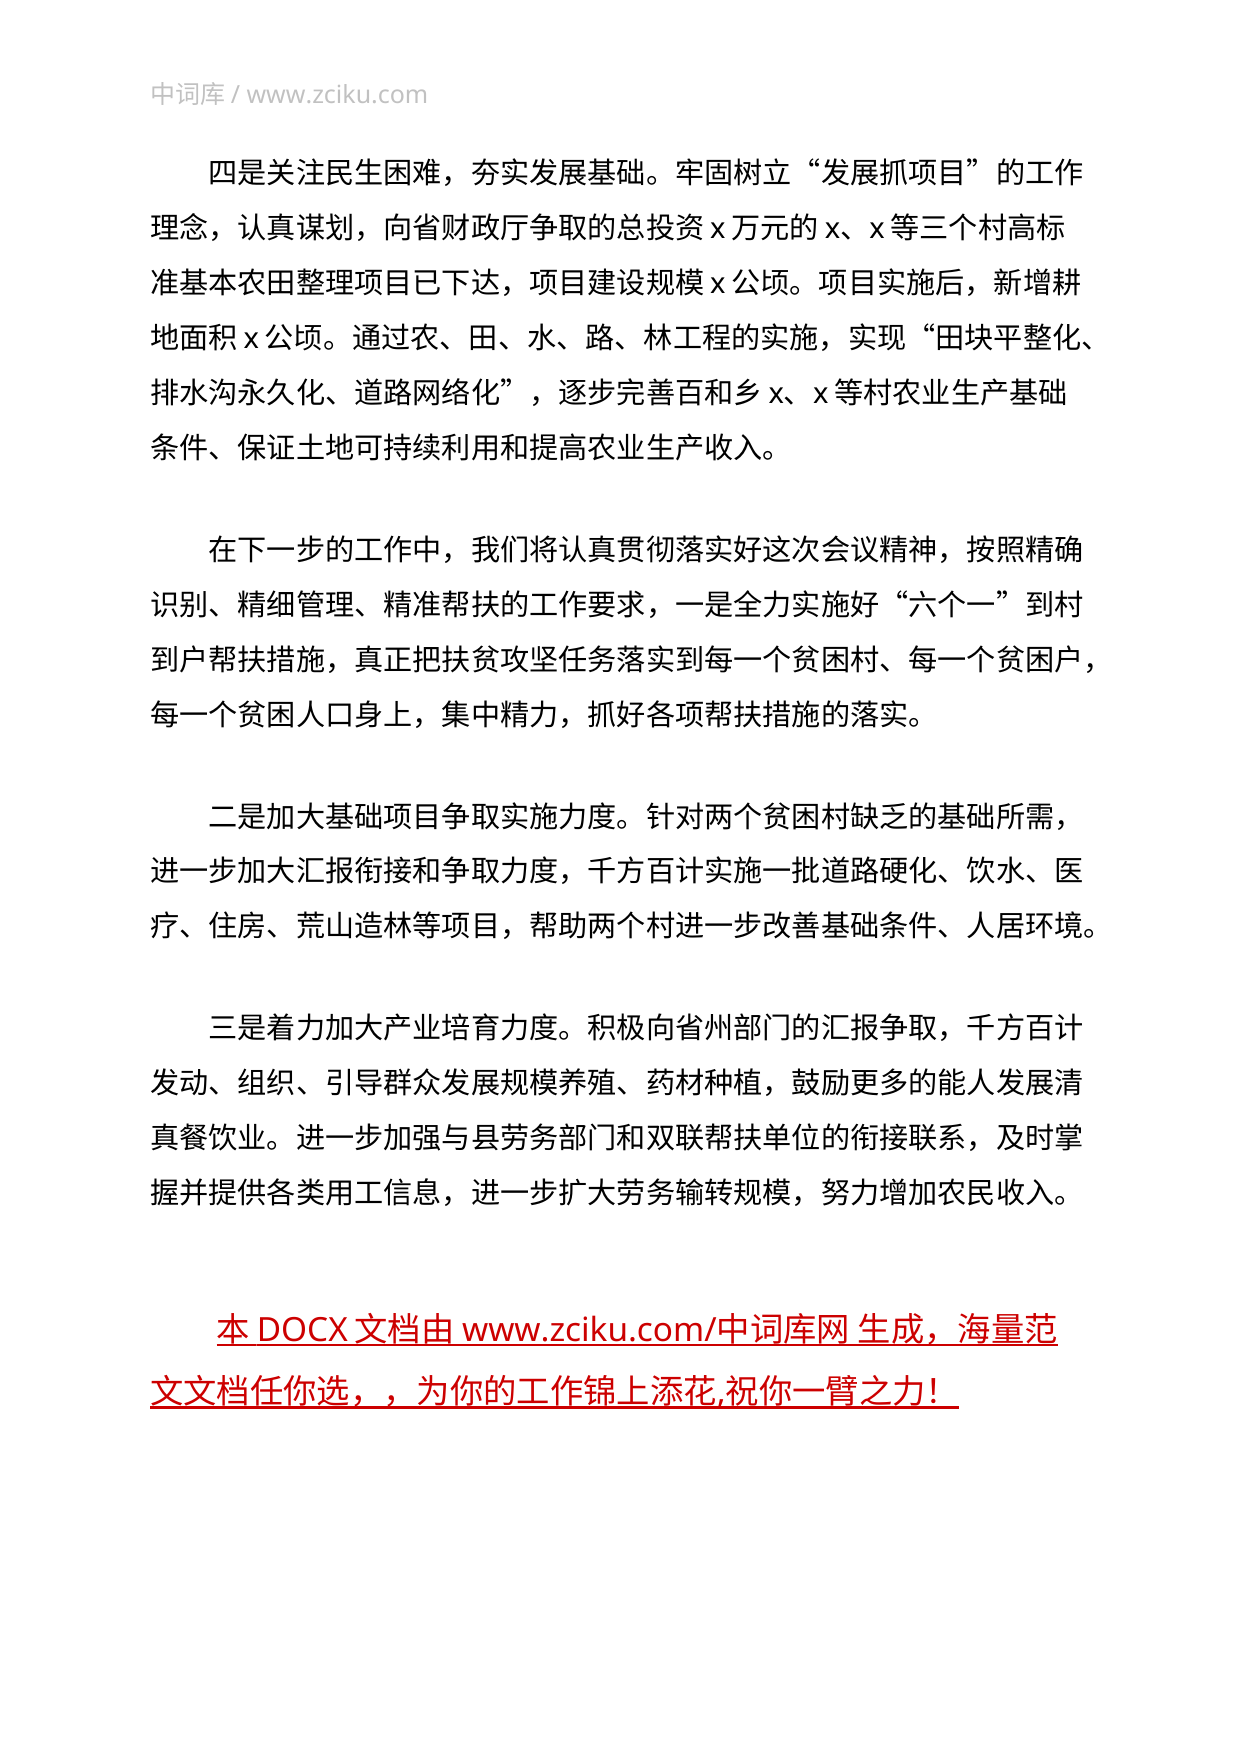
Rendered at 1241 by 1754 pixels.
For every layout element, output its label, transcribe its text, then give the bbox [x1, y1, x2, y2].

text 在下一步的工作中，我们将认真贯彻落实好这次会议精神，按照精确识别、精细管理、精准帮扶的工作要求，一是全力实施好“六个一”到村到户帮扶措施，真正把扶贫攻坚任务落实到每一个贫困村、每一个贫困户，每一个贫困人口身上，集中精力，抓好各项帮扶措施的落实。 [150, 527, 1090, 734]
text 三是着力加大产业培育力度。积极向省州部门的汇报争取，千方百计发动、组织、引导群众发展规模养殖、药材种植，鼓励更多的能人发展清真餐饮业。进一步加强与县劳务部门和双联帮扶单位的衔接联系，及时掌握并提供各类用工信息，进一步扩大劳务输转规模，努力增加农民收入。 [150, 1005, 1090, 1212]
text 本DOCX文档由 www.zciku.com/中词库网 生成，海量范文文档任你选，，为你的工作锦上添花,祝你一臂之力！ [150, 1302, 1090, 1414]
text 四是关注民生困难，夯实发展基础。牢固树立“发展抓项目”的工作理念，认真谋划，向省财政厅争取的总投资x万元的x、x等三个村高标准基本农田整理项目已下达，项目建设规模x公顷。项目实施后，新增耕地面积x公顷。通过农、田、水、路、林工程的实施，实现“田块平整化、排水沟永久化、道路网络化”，逐步完善百和乡x、x等村农业生产基础条件、保证土地可持续利用和提高农业生产收入。 [150, 150, 1090, 467]
text 二是加大基础项目争取实施力度。针对两个贫困村缺乏的基础所需，进一步加大汇报衔接和争取力度，千方百计实施一批道路硬化、饮水、医疗、住房、荒山造林等项目，帮助两个村进一步改善基础条件、人居环境。 [150, 793, 1090, 945]
